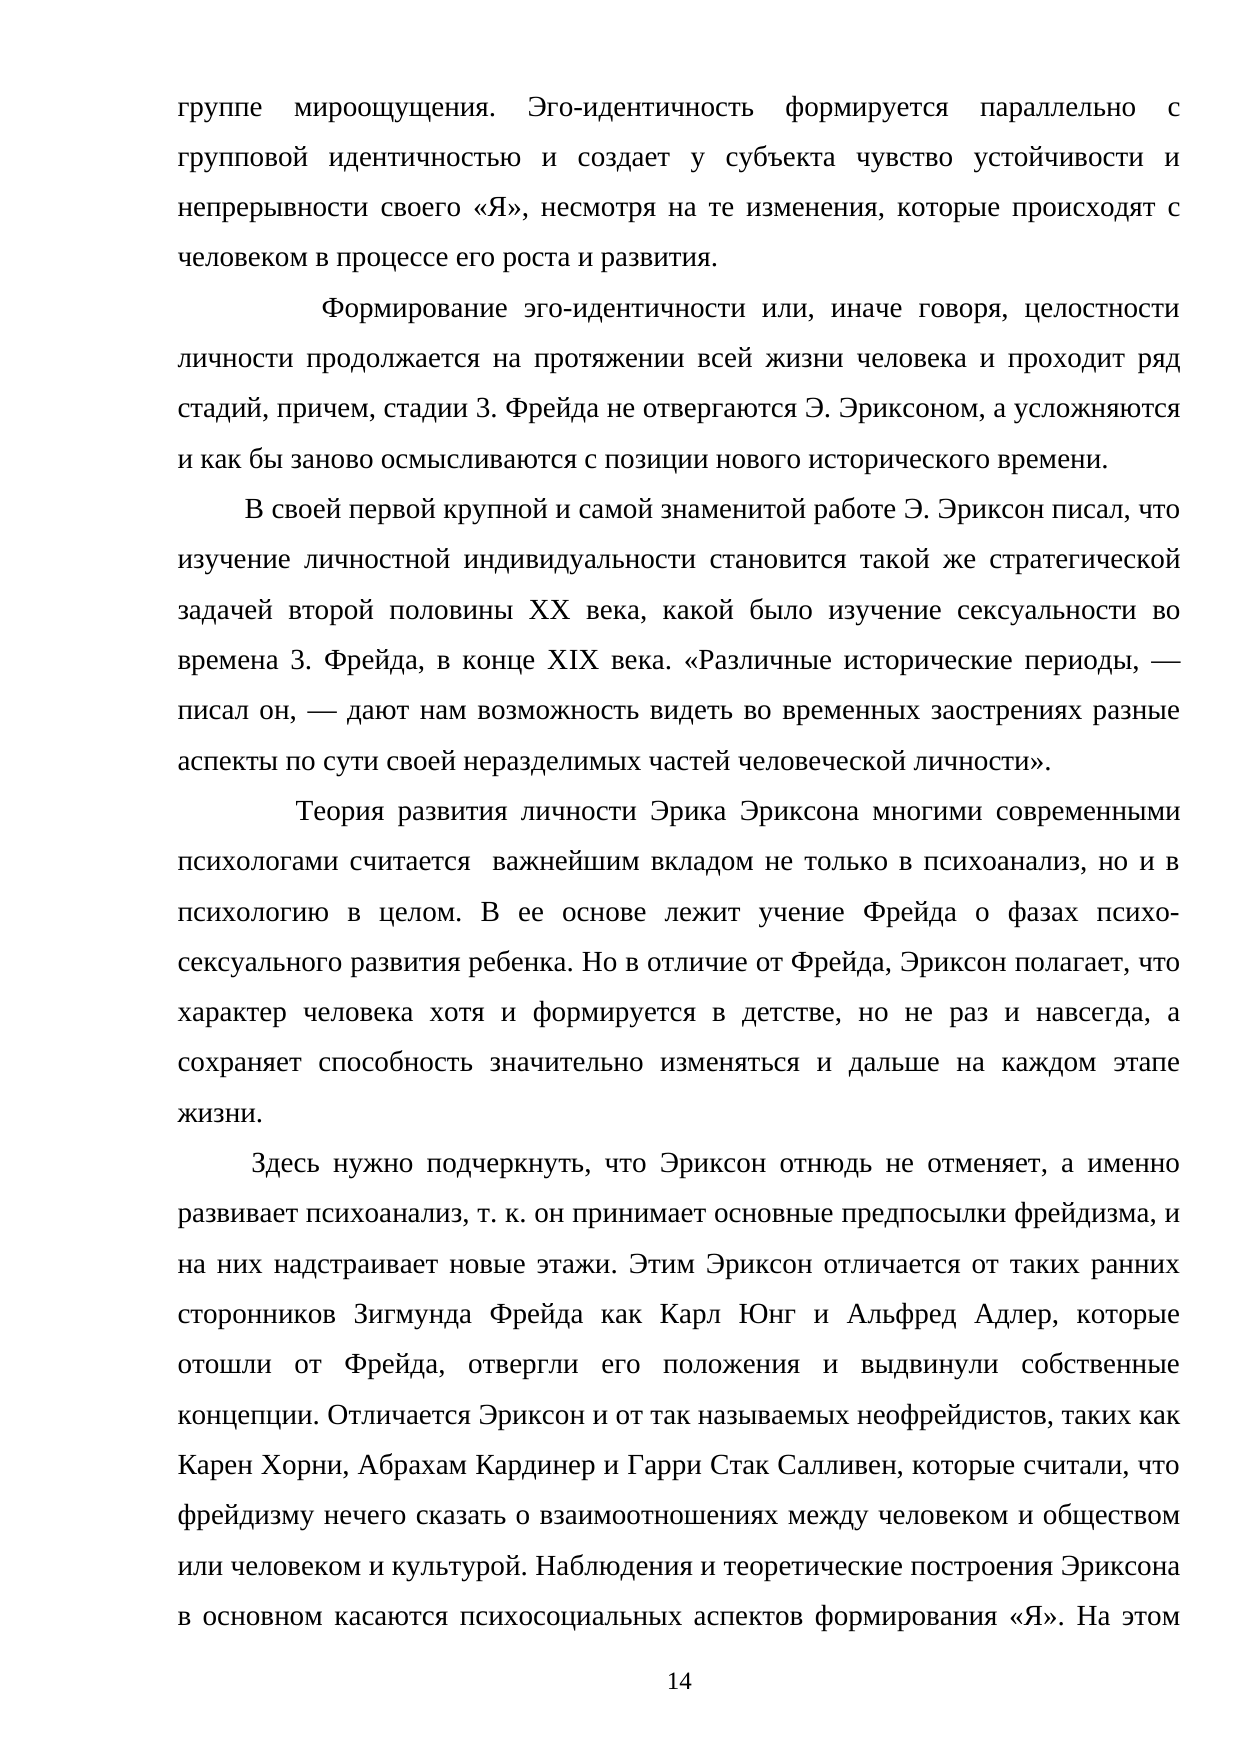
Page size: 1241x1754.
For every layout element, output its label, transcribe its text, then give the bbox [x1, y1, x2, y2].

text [177, 1145, 1181, 1632]
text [177, 89, 1181, 273]
text В своей первой крупной и самой знаменитой работе Э. Эриксон писал, что изучение личностной индивидуальности становится такой же стратегической задачей второй половины XX века, какой было изучение сексуальности во времена 3. Фрейда, в конце ХIХ века. «Различные исторические периоды, — писал он, — дают нам возможность видеть во временных заострениях разные аспекты по сути своей неразделимых частей человеческой личности». [177, 491, 1181, 776]
text Теория развития личности Эрика Эриксона многими современными психологами считается важнейшим вкладом не только в психоанализ, но и в психологию в целом. В ее основе лежит учение Фрейда о фазах психо-сексуального развития ребенка. Но в отличие от Фрейда, Эриксон полагает, что характер человека хотя и формируется в детстве, но не раз и навсегда, а сохраняет способность значительно изменяться и дальше на каждом этапе жизни. [177, 793, 1181, 1128]
text Формирование эго-идентичности или, иначе говоря, целостности личности продолжается на протяжении всей жизни человека и проходит ряд стадий, причем, стадии 3. Фрейда не отвергаются Э. Эриксоном, а усложняются и как бы заново осмысливаются с позиции нового исторического времени. [177, 290, 1181, 474]
